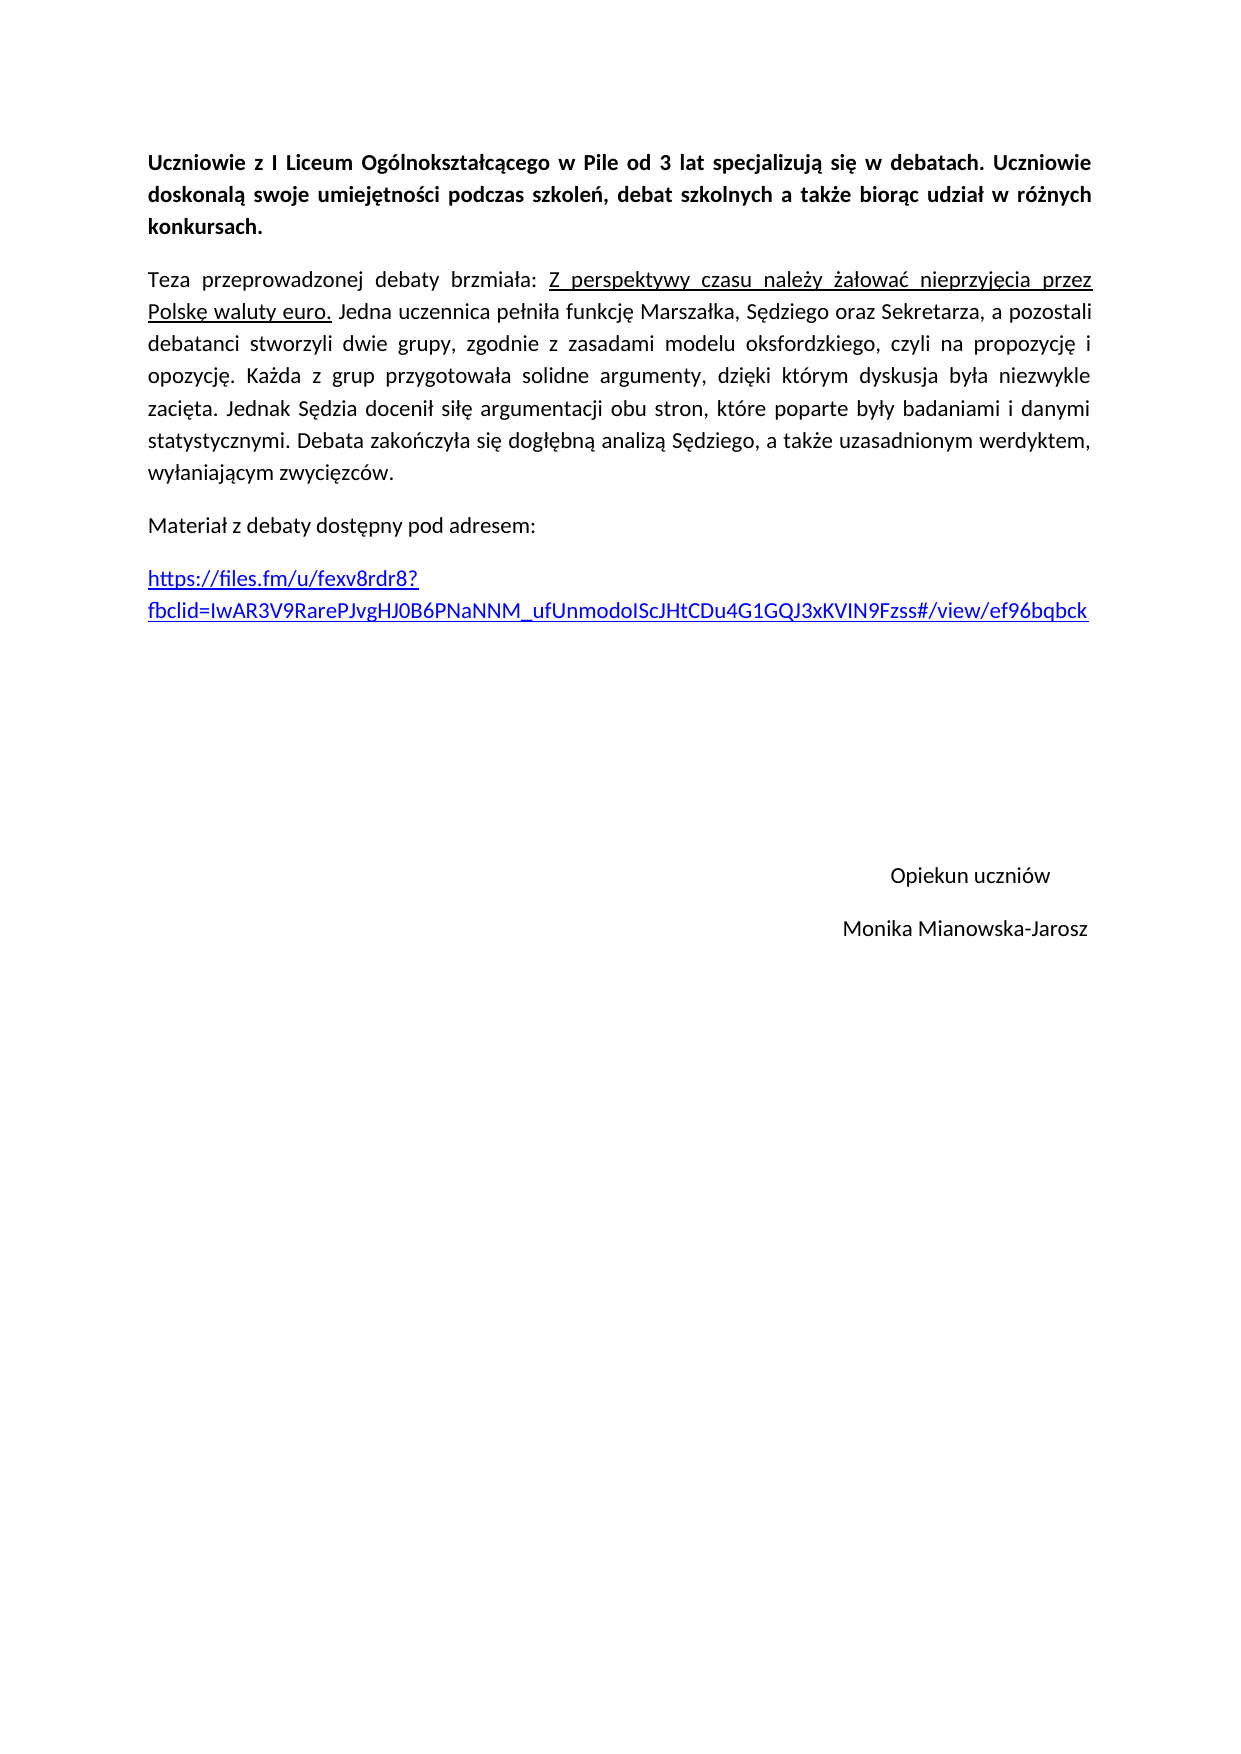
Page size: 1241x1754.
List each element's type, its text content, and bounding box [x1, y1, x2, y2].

text Materiał z debaty dostępny pod adresem: [148, 511, 1093, 539]
text Monika Mianowska-Jarosz [811, 914, 1093, 942]
text Opiekun uczniów [148, 861, 1093, 889]
text Teza przeprowadzonej debaty brzmiała: Z perspektywy czasu należy żałować nieprzyjęcia przez Polskę waluty euro. Jedna uczennica pełniła funkcję Marszałka, Sędziego oraz Sekretarza, a pozostali debatanci stworzyli dwie grupy, zgodnie z zasadami modelu oksfordzkiego, czyli na propozycję i opozycję. Każda z grup przygotowała solidne argumenty, dzięki którym dyskusja była niezwykle zacięta. Jednak Sędzia docenił siłę argumentacji obu stron, które poparte były badaniami i danymi statystycznymi. Debata zakończyła się dogłębną analizą Sędziego, a także uzasadnionym werdyktem, wyłaniającym zwycięzców. [148, 265, 1093, 486]
text Uczniowie z I Liceum Ogólnokształcącego w Pile od 3 lat specjalizują się w debatach. Uczniowie doskonalą swoje umiejętności podczas szkoleń, debat szkolnych a także biorąc udział w różnych konkursach. [148, 148, 1093, 240]
text https://files.fm/u/fexv8rdr8?fbclid=IwAR3V9RarePJvgHJ0B6PNaNNM_ufUnmodoIScJHtCDu4G1GQJ3xKVIN9Fzss#/view/ef96bqbck [148, 564, 1093, 624]
